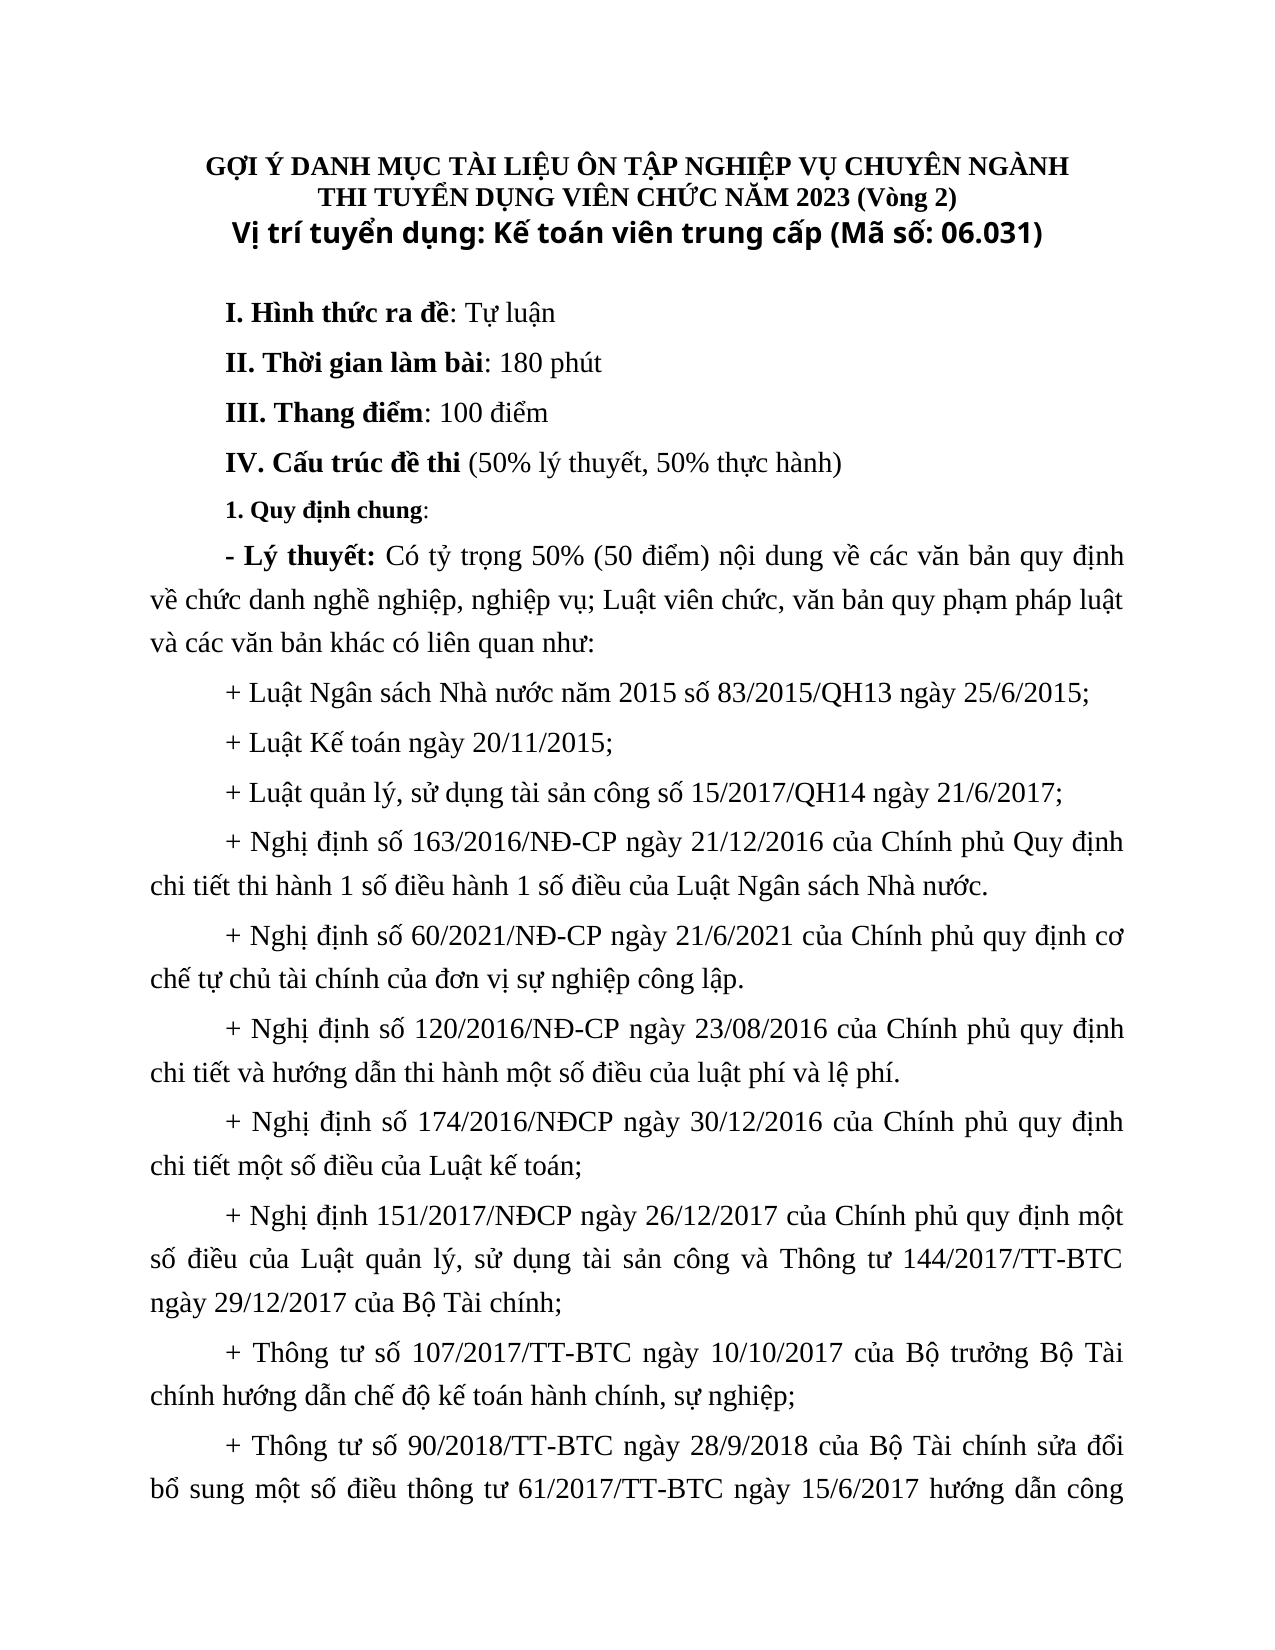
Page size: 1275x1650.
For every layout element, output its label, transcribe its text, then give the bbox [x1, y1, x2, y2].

text + Thông tư số 107/2017/TT-BTC ngày 10/10/2017 của Bộ trưởng Bộ Tài chính hướng dẫn chế độ kế toán hành chính, sự nghiệp; [150, 1335, 1125, 1412]
text IV. Cấu trúc đề thi (50% lý thuyết, 50% thực hành) [150, 445, 1125, 478]
text + Luật quản lý, sử dụng tài sản công số 15/2017/QH14 ngày 21/6/2017; [150, 775, 1125, 808]
text + Luật Kế toán ngày 20/11/2015; [150, 725, 1125, 758]
text + Nghị định số 174/2016/NĐCP ngày 30/12/2016 của Chính phủ quy định chi tiết một số điều của Luật kế toán; [150, 1104, 1125, 1182]
text THI TUYỂN DỤNG VIÊN CHỨC NĂM 2023 (Vòng 2) [150, 181, 1125, 212]
text + Nghị định số 120/2016/NĐ-CP ngày 23/08/2016 của Chính phủ quy định chi tiết và hướng dẫn thi hành một số điều của luật phí và lệ phí. [150, 1011, 1125, 1088]
text - Lý thuyết: Có tỷ trọng 50% (50 điểm) nội dung về các văn bản quy định về chức danh nghề nghiệp, nghiệp vụ; Luật viên chức, văn bản quy phạm pháp luật và các văn bản khác có liên quan như: [150, 538, 1125, 659]
text + Nghị định 151/2017/NĐCP ngày 26/12/2017 của Chính phủ quy định một số điều của Luật quản lý, sử dụng tài sản công và Thông tư 144/2017/TT-BTC ngày 29/12/2017 của Bộ Tài chính; [150, 1198, 1125, 1318]
text II. Thời gian làm bài: 180 phút [150, 345, 1125, 379]
text III. Thang điểm: 100 điểm [150, 395, 1125, 429]
text I. Hình thức ra đề: Tự luận [150, 296, 1125, 329]
text Vị trí tuyển dụng: Kế toán viên trung cấp (Mã số: 06.031) [150, 212, 1125, 252]
text + Luật Ngân sách Nhà nước năm 2015 số 83/2015/QH13 ngày 25/6/2015; [150, 675, 1125, 709]
text + Nghị định số 163/2016/NĐ-CP ngày 21/12/2016 của Chính phủ Quy định chi tiết thi hành 1 số điều hành 1 số điều của Luật Ngân sách Nhà nước. [150, 824, 1125, 902]
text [150, 1428, 1125, 1505]
text 1. Quy định chung: [150, 495, 1125, 523]
text GỢI Ý DANH MỤC TÀI LIỆU ÔN TẬP NGHIỆP VỤ CHUYÊN NGÀNH [150, 150, 1125, 181]
text + Nghị định số 60/2021/NĐ-CP ngày 21/6/2021 của Chính phủ quy định cơ chế tự chủ tài chính của đơn vị sự nghiệp công lập. [150, 918, 1125, 995]
